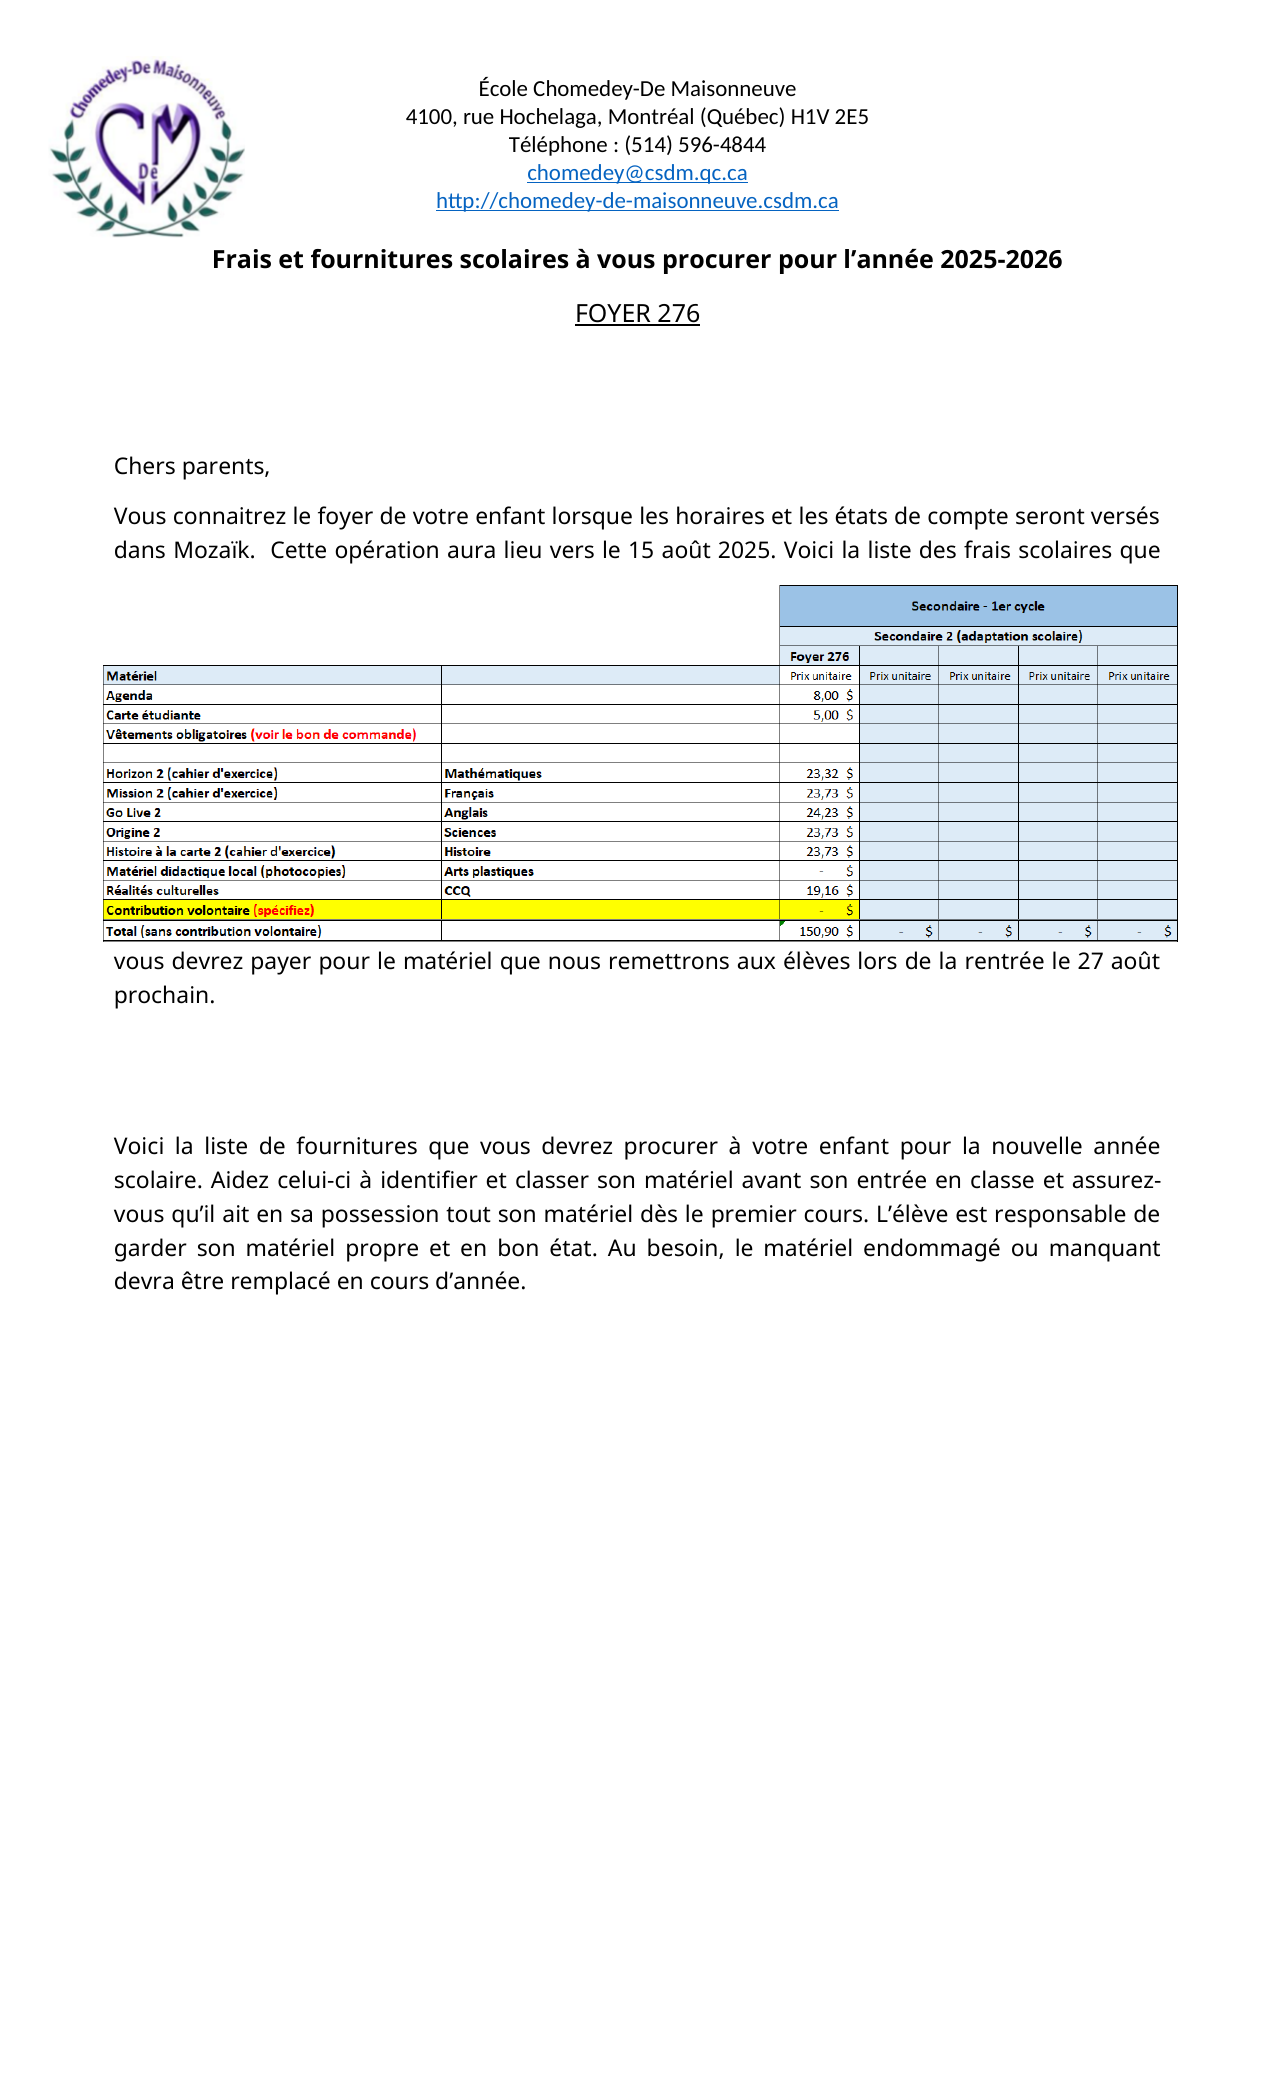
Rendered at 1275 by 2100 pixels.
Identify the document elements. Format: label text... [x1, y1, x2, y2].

text Voici la liste de fournitures que vous devrez procurer à votre enfant pour la nouvelle année scolaire. Aidez celui-ci à identifier et classer son matériel avant son entrée en classe et assurez-vous qu’il ait en sa possession tout son matériel dès le premier cours. L’élève est responsable de garder son matériel propre et en bon état. Au besoin, le matériel endommagé ou manquant devra être remplacé en cours d’année. [114, 1130, 1162, 1296]
text Frais et fournitures scolaires à vous procurer pour l’année 2025-2026 [187, 242, 1087, 276]
text Vous connaitrez le foyer de votre enfant lorsque les horaires et les états de compte seront versés dans Mozaïk. Cette opération aura lieu vers le 15 août 2025. Voici la liste des frais scolaires que vous devrez payer pour le matériel que nous remettrons aux élèves lors de la rentrée le 27 août prochain. [114, 946, 1162, 1010]
picture [48, 56, 246, 242]
text FOYER 276 [187, 295, 1087, 329]
picture [91, 580, 1184, 946]
text Vous connaitrez le foyer de votre enfant lorsque les horaires et les états de compte seront versés dans Mozaïk. Cette opération aura lieu vers le 15 août 2025. Voici la liste des frais scolaires que vous devrez payer pour le matériel que nous remettrons aux élèves lors de la rentrée le 27 août prochain. [114, 500, 1162, 580]
text Chers parents, [114, 449, 1087, 481]
